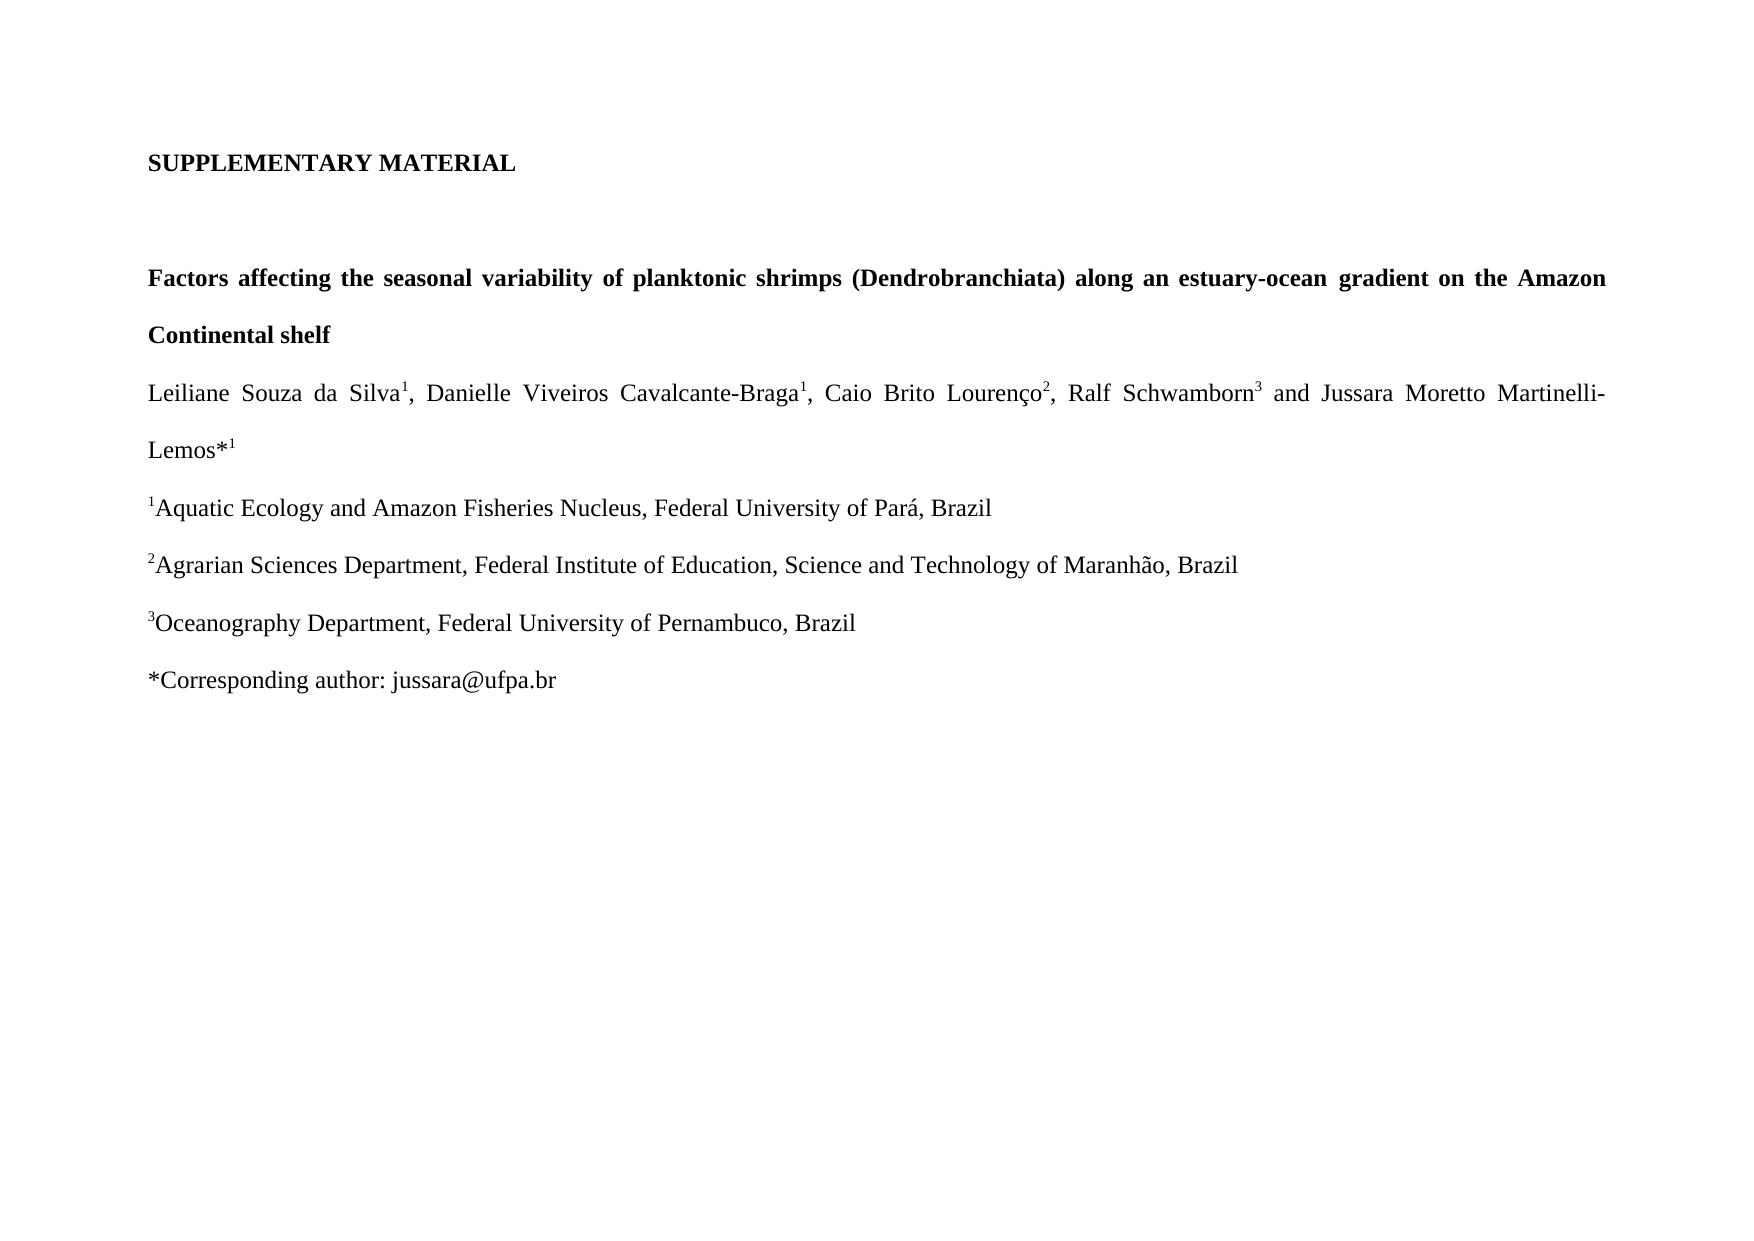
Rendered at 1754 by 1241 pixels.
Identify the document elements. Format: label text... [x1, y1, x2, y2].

text Factors affecting the seasonal variability of planktonic shrimps (Dendrobranchiata) along an estuary-ocean gradient on the Amazon Continental shelf [148, 263, 1606, 349]
text Leiliane Souza da Silva1, Danielle Viveiros Cavalcante-Braga1, Caio Brito Lourenço2, Ralf Schwamborn3 and Jussara Moretto Martinelli-Lemos*1 [148, 378, 1606, 464]
text 3Oceanography Department, Federal University of Pernambuco, Brazil [148, 608, 1606, 636]
list SUPPLEMENTARY MATERIAL [148, 148, 1606, 176]
text 1Aquatic Ecology and Amazon Fisheries Nucleus, Federal University of Pará, Brazil [148, 493, 1606, 521]
text *Corresponding author: jussara@ufpa.br [148, 665, 1606, 694]
text 2Agrarian Sciences Department, Federal Institute of Education, Science and Technology of Maranhão, Brazil [148, 550, 1606, 579]
